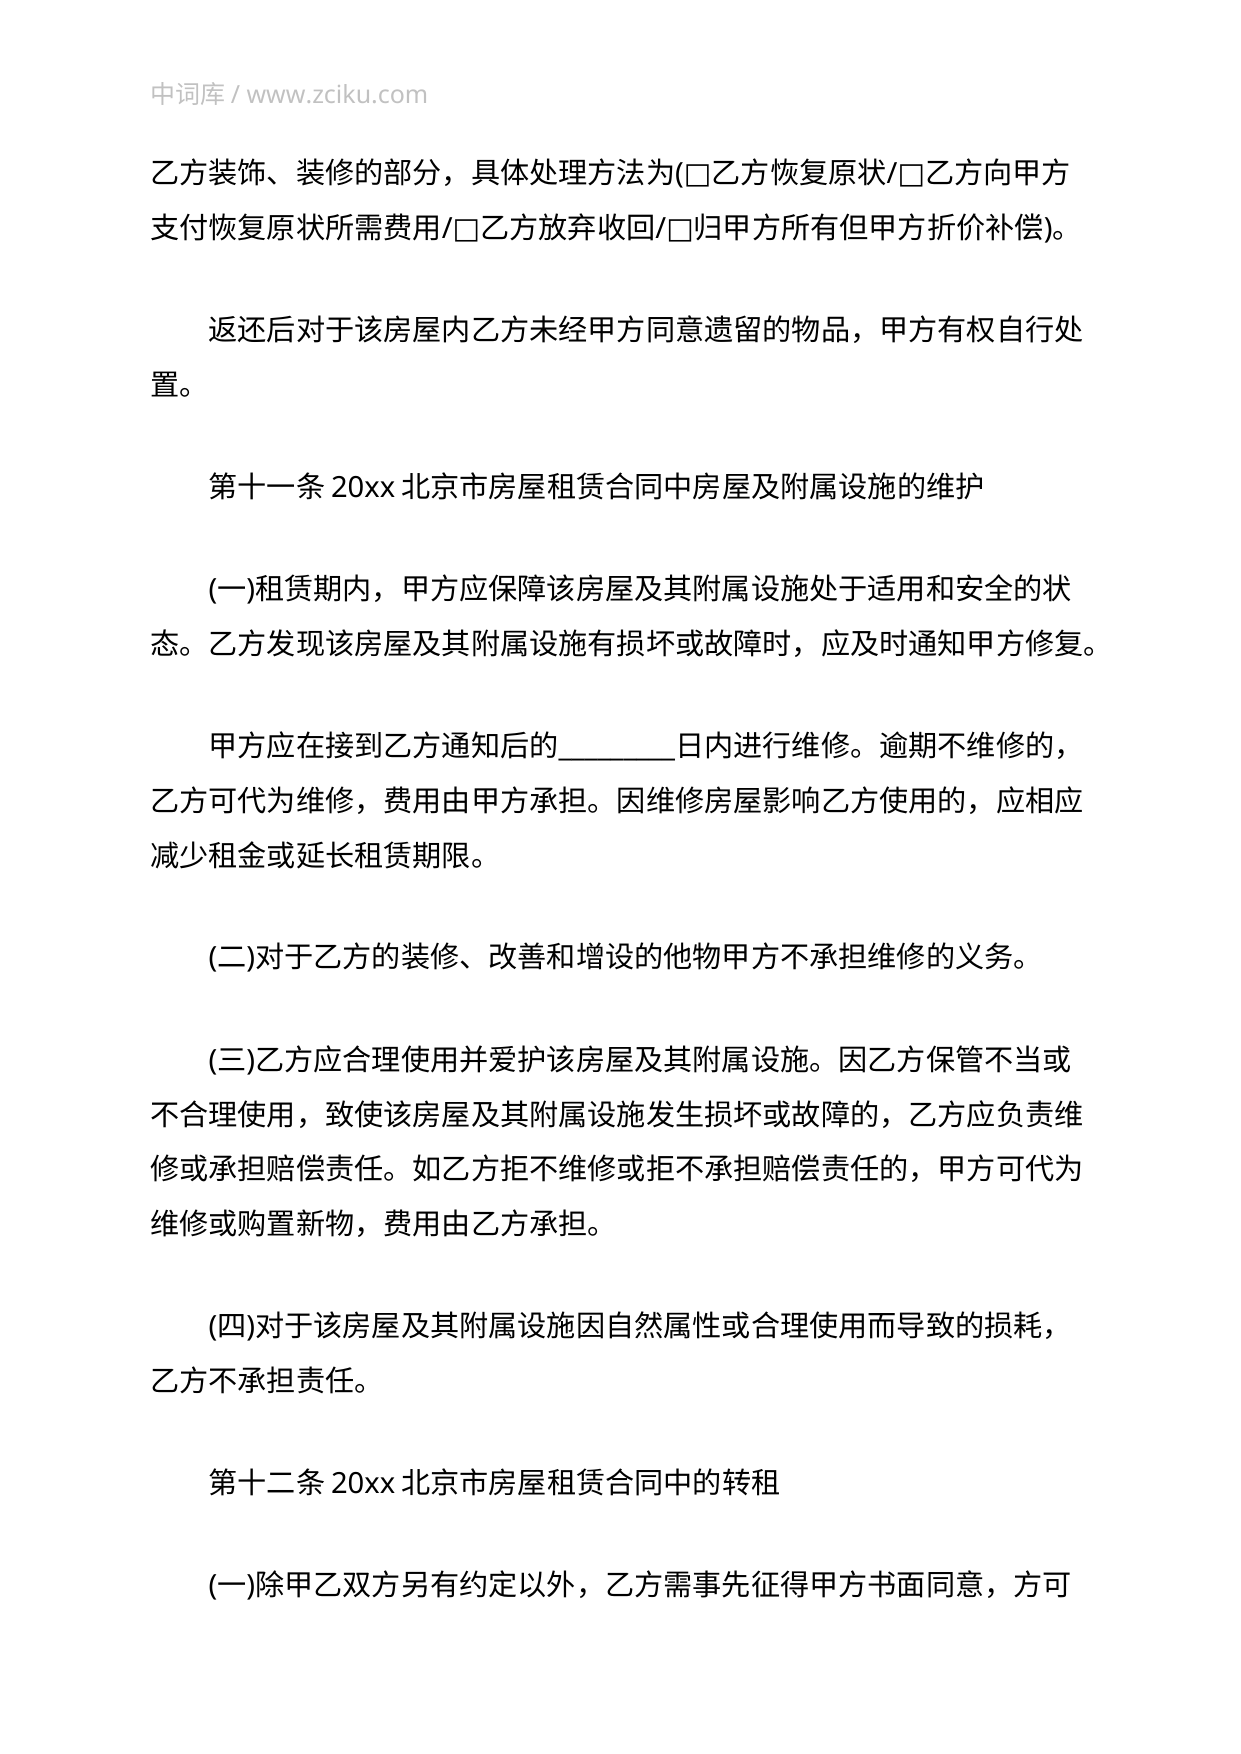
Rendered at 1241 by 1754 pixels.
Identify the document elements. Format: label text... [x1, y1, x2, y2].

text 返还后对于该房屋内乙方未经甲方同意遗留的物品，甲方有权自行处置。 [150, 307, 1090, 404]
text (四)对于该房屋及其附属设施因自然属性或合理使用而导致的损耗，乙方不承担责任。 [150, 1303, 1090, 1400]
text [150, 150, 1090, 247]
text 甲方应在接到乙方通知后的_________日内进行维修。逾期不维修的，乙方可代为维修，费用由甲方承担。因维修房屋影响乙方使用的，应相应减少租金或延长租赁期限。 [150, 722, 1090, 874]
text 第十一条20xx北京市房屋租赁合同中房屋及附属设施的维护 [150, 464, 1090, 506]
text (三)乙方应合理使用并爱护该房屋及其附属设施。因乙方保管不当或不合理使用，致使该房屋及其附属设施发生损坏或故障的，乙方应负责维修或承担赔偿责任。如乙方拒不维修或拒不承担赔偿责任的，甲方可代为维修或购置新物，费用由乙方承担。 [150, 1036, 1090, 1243]
text (二)对于乙方的装修、改善和增设的他物甲方不承担维修的义务。 [150, 934, 1090, 976]
text (一)租赁期内，甲方应保障该房屋及其附属设施处于适用和安全的状态。乙方发现该房屋及其附属设施有损坏或故障时，应及时通知甲方修复。 [150, 566, 1090, 663]
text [150, 1561, 1090, 1604]
text 第十二条20xx北京市房屋租赁合同中的转租 [150, 1459, 1090, 1502]
